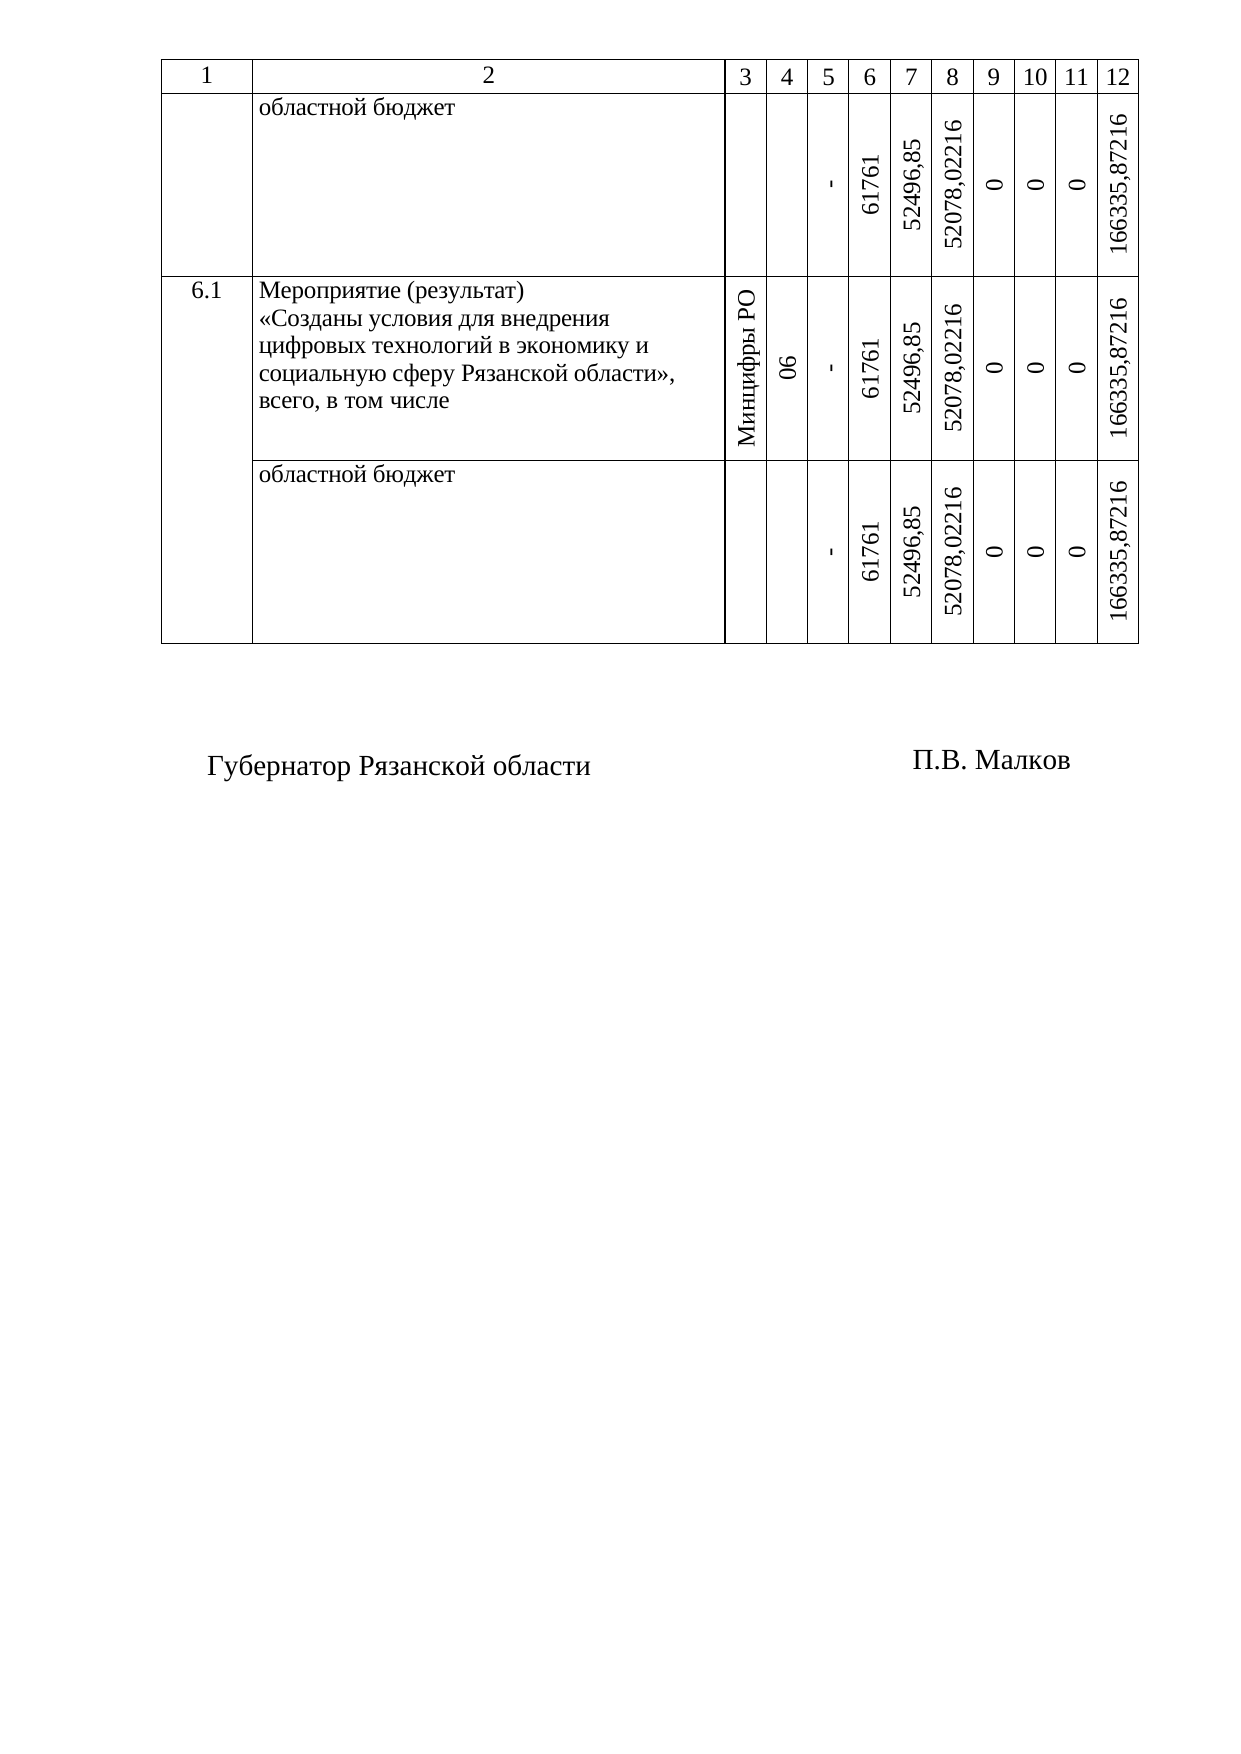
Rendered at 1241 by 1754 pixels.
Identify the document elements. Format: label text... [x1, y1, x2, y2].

table_header 2 [253, 60, 724, 93]
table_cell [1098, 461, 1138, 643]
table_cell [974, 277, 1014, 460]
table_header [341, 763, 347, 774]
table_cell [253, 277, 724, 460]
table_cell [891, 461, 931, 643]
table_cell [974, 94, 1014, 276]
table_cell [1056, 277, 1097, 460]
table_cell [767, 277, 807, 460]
table_header 12 [1098, 60, 1138, 93]
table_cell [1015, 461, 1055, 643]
table_header 9 [974, 60, 1014, 93]
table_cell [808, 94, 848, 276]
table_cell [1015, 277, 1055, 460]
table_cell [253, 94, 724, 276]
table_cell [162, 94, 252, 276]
table_header 10 [1015, 60, 1055, 93]
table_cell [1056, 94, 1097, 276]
table_header 3 [726, 60, 766, 93]
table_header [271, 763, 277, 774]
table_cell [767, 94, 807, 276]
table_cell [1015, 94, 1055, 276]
table_header 11 [1056, 60, 1097, 93]
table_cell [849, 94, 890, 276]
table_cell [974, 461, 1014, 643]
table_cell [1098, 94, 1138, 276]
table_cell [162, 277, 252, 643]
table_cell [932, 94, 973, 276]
table_header 6 [849, 60, 890, 93]
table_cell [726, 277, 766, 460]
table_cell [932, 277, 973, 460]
table_header 8 [932, 60, 973, 93]
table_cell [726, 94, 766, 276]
table_header 7 [891, 60, 931, 93]
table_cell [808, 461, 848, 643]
table_header 4 [767, 60, 807, 93]
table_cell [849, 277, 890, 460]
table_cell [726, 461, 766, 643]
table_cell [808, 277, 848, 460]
table_header 5 [808, 60, 848, 93]
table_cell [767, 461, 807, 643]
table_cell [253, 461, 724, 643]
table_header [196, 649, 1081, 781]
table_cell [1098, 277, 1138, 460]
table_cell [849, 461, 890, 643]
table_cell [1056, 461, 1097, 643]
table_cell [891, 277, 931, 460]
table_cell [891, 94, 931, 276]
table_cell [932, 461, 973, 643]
table_header 1 [162, 60, 252, 93]
